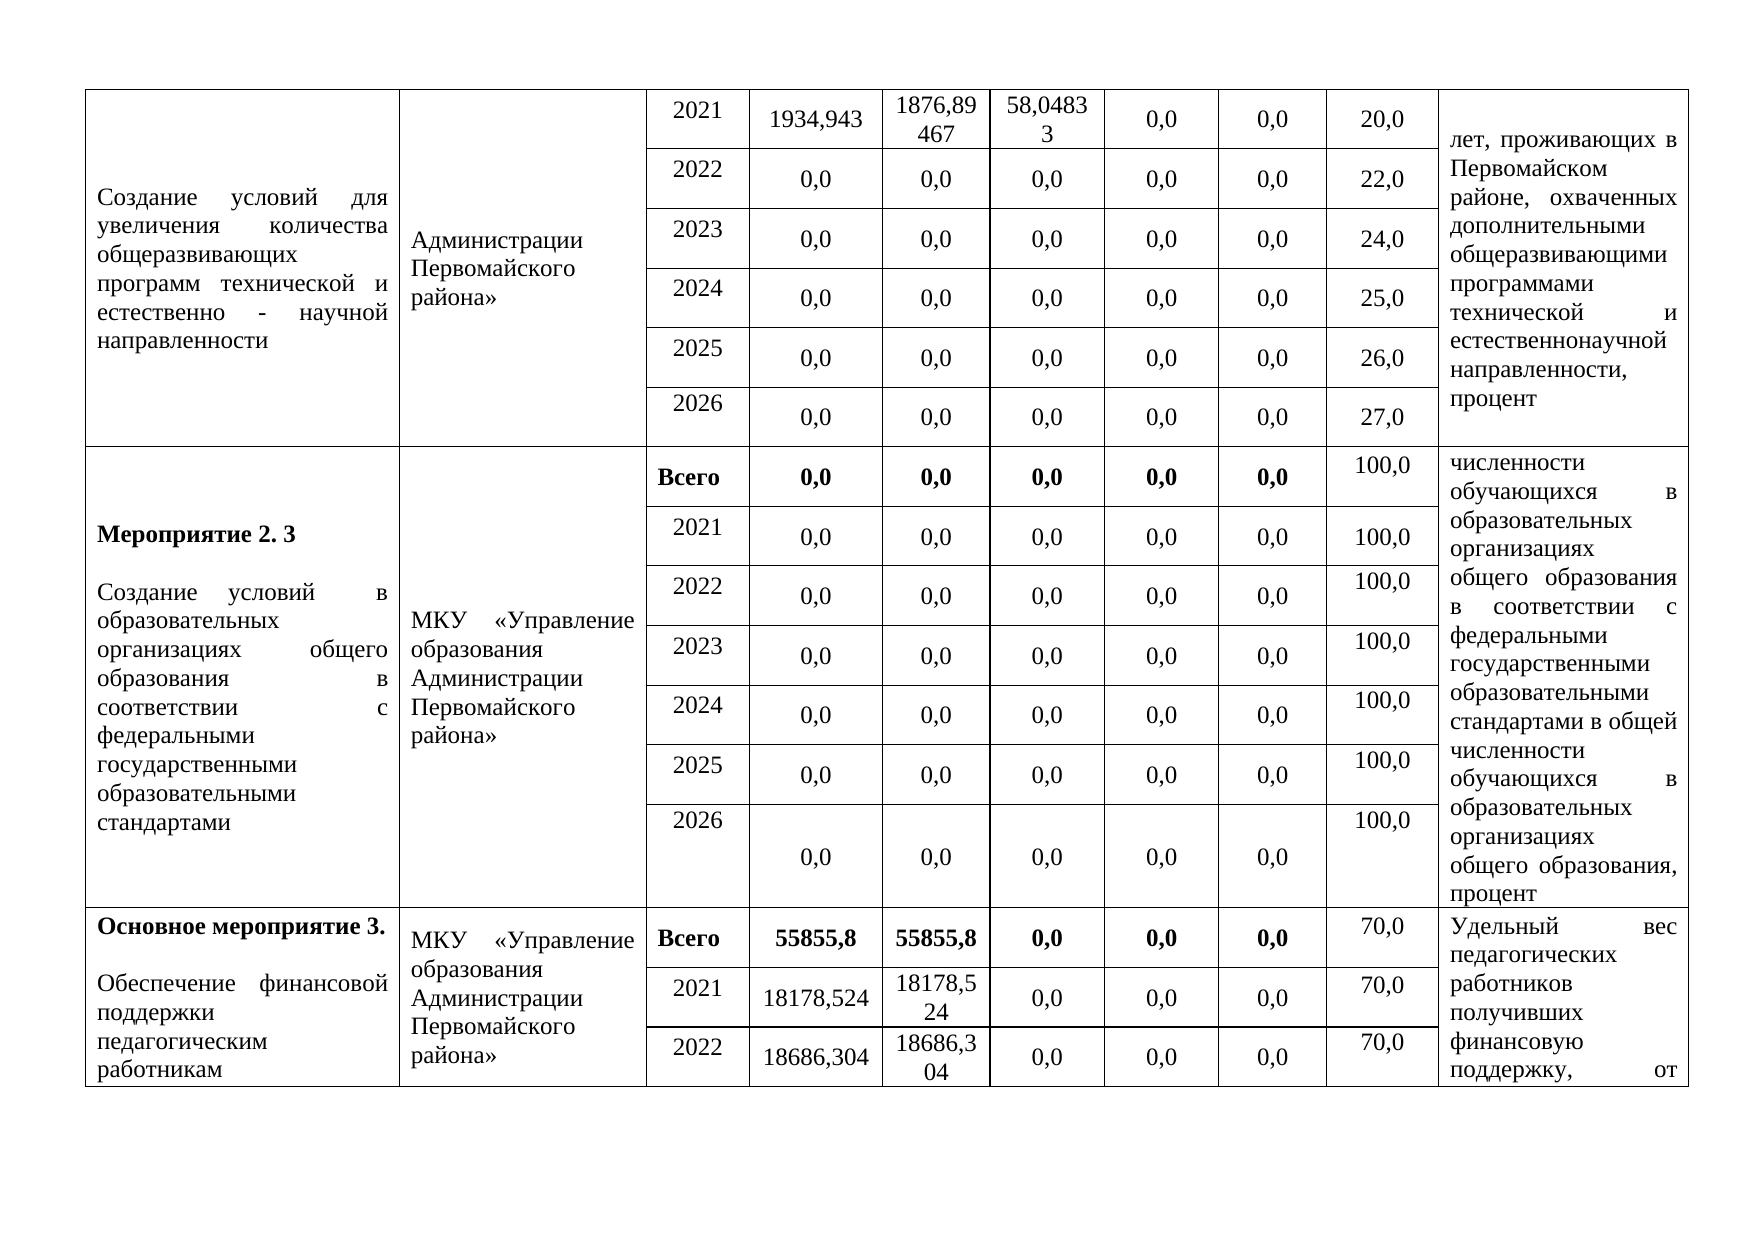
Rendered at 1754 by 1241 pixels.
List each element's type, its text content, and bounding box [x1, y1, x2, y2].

table_cell 70,0 [1327, 908, 1438, 967]
table_cell 0,0 [1219, 447, 1326, 506]
table_cell 0,0 [883, 328, 989, 387]
table_cell 0,0 [991, 686, 1104, 744]
table_cell Удельный вес педагогических работников получивших финансовую поддержку, от общей численности педагогических работников, процент [1439, 908, 1688, 1086]
table_cell 0,0 [1219, 1028, 1326, 1086]
table_cell 0,0 [883, 269, 989, 327]
table_cell 0,0 [991, 805, 1104, 907]
table_cell 100,0 [1327, 447, 1438, 506]
table_cell 0,0 [1105, 328, 1218, 387]
table_cell 2026 [647, 805, 749, 907]
table_cell 1934,943 [750, 90, 882, 148]
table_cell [400, 90, 646, 446]
table_cell 70,0 [1327, 1028, 1438, 1086]
table_cell 0,0 [1105, 805, 1218, 907]
table_cell 20,0 [1327, 90, 1438, 148]
table_cell 0,0 [991, 149, 1104, 208]
table_cell 0,0 [1105, 209, 1218, 267]
table_cell 0,0 [1105, 566, 1218, 625]
table_cell 0,0 [1219, 626, 1326, 684]
table_cell 100,0 [1327, 686, 1438, 744]
table_cell 100,0 [1327, 626, 1438, 684]
table_cell 70,0 [1327, 968, 1438, 1026]
table_cell 0,0 [750, 686, 882, 744]
table_cell 0,0 [1105, 149, 1218, 208]
table_cell 0,0 [1219, 745, 1326, 804]
table_cell 0,0 [883, 686, 989, 744]
table_cell 0,0 [1219, 566, 1326, 625]
table_cell 0,0 [750, 209, 882, 267]
table_cell 100,0 [1327, 805, 1438, 907]
table_cell 0,0 [750, 447, 882, 506]
table_cell 0,0 [991, 447, 1104, 506]
table_cell 1876,89467 [883, 90, 989, 148]
table_cell 0,0 [991, 968, 1104, 1026]
table_cell 0,0 [883, 209, 989, 267]
table_cell 2025 [647, 745, 749, 804]
table_cell 0,0 [1219, 908, 1326, 967]
table_cell 0,0 [750, 149, 882, 208]
table_cell 0,0 [1105, 507, 1218, 565]
table_cell 18686,304 [750, 1028, 882, 1086]
table_cell 2023 [647, 626, 749, 684]
table_cell 0,0 [991, 908, 1104, 967]
table_cell 0,0 [1105, 968, 1218, 1026]
table_cell 0,0 [1219, 209, 1326, 267]
table_cell 0,0 [1219, 149, 1326, 208]
table_cell 100,0 [1327, 507, 1438, 565]
table_cell 0,0 [991, 269, 1104, 327]
table_cell 0,0 [1219, 805, 1326, 907]
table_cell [1439, 90, 1688, 446]
table_cell 0,0 [883, 745, 989, 804]
table_cell Всего [647, 447, 749, 506]
table_cell 0,0 [991, 1028, 1104, 1086]
table_cell 0,0 [1105, 388, 1218, 446]
table_cell 55855,8 [883, 908, 989, 967]
table_cell 0,0 [1219, 388, 1326, 446]
table_cell 0,0 [883, 507, 989, 565]
table_cell 25,0 [1327, 269, 1438, 327]
table_cell 100,0 [1327, 566, 1438, 625]
table_cell 0,0 [991, 328, 1104, 387]
table_cell 55855,8 [750, 908, 882, 967]
table_cell Основное мероприятие 3. Обеспечение финансовой поддержки педагогическим работникам [86, 908, 399, 1086]
table_cell 22,0 [1327, 149, 1438, 208]
table_cell 0,0 [991, 507, 1104, 565]
table_cell 26,0 [1327, 328, 1438, 387]
table_cell 2026 [647, 388, 749, 446]
table_cell 0,0 [991, 209, 1104, 267]
table_cell 27,0 [1327, 388, 1438, 446]
table_cell 0,0 [991, 566, 1104, 625]
table_cell 0,0 [750, 745, 882, 804]
table_cell 2021 [647, 968, 749, 1026]
table_cell 0,0 [750, 805, 882, 907]
table_cell 0,0 [750, 507, 882, 565]
table_cell 0,0 [1105, 1028, 1218, 1086]
table_cell 0,0 [883, 626, 989, 684]
table_cell 0,0 [1105, 269, 1218, 327]
table_cell 0,0 [1219, 269, 1326, 327]
table_cell 0,0 [991, 626, 1104, 684]
table_cell 0,0 [750, 388, 882, 446]
table_cell МКУ «Управление образования Администрации Первомайского района» [400, 447, 646, 907]
table_cell 0,0 [1219, 90, 1326, 148]
table_cell 0,0 [1105, 745, 1218, 804]
table_cell 2024 [647, 686, 749, 744]
table_cell 0,0 [883, 149, 989, 208]
table_cell 0,0 [750, 328, 882, 387]
table_cell 2022 [647, 566, 749, 625]
table_cell 0,0 [883, 447, 989, 506]
table_cell 58,04833 [991, 90, 1104, 148]
table_cell 0,0 [1219, 328, 1326, 387]
table_cell Мероприятие 2. 3 Создание условий в образовательных организациях общего образования в соответствии с федеральными государственными образовательными стандартами [86, 447, 399, 907]
table_cell 0,0 [991, 388, 1104, 446]
table_cell 0,0 [1105, 908, 1218, 967]
table_cell 0,0 [883, 388, 989, 446]
table_cell 2024 [647, 269, 749, 327]
table_cell 100,0 [1327, 745, 1438, 804]
table_cell 0,0 [750, 566, 882, 625]
table_cell 24,0 [1327, 209, 1438, 267]
table_cell 18178,524 [883, 968, 989, 1026]
table_cell 0,0 [1105, 90, 1218, 148]
table_cell 0,0 [991, 745, 1104, 804]
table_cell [86, 90, 399, 446]
table_cell 2023 [647, 209, 749, 267]
table_cell 2022 [647, 1028, 749, 1086]
table_cell 2021 [647, 90, 749, 148]
table_cell 2021 [647, 507, 749, 565]
table_cell 18178,524 [750, 968, 882, 1026]
table_cell численности обучающихся в образовательных организациях общего образования в соответствии с федеральными государственными образовательными стандартами в общей численности обучающихся в образовательных организациях общего образования, процент [1439, 447, 1688, 907]
table_cell 0,0 [1219, 507, 1326, 565]
table_cell 0,0 [1105, 447, 1218, 506]
table_cell 0,0 [1105, 686, 1218, 744]
table_cell 2022 [647, 149, 749, 208]
table_cell 0,0 [750, 269, 882, 327]
table_cell 0,0 [883, 566, 989, 625]
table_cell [400, 908, 646, 1086]
table_cell 0,0 [1219, 686, 1326, 744]
table_cell Всего [647, 908, 749, 967]
table_cell 18686,304 [883, 1028, 989, 1086]
table_cell 2025 [647, 328, 749, 387]
table_cell 0,0 [883, 805, 989, 907]
table_cell 0,0 [750, 626, 882, 684]
table_cell 0,0 [1105, 626, 1218, 684]
table_cell 0,0 [1219, 968, 1326, 1026]
